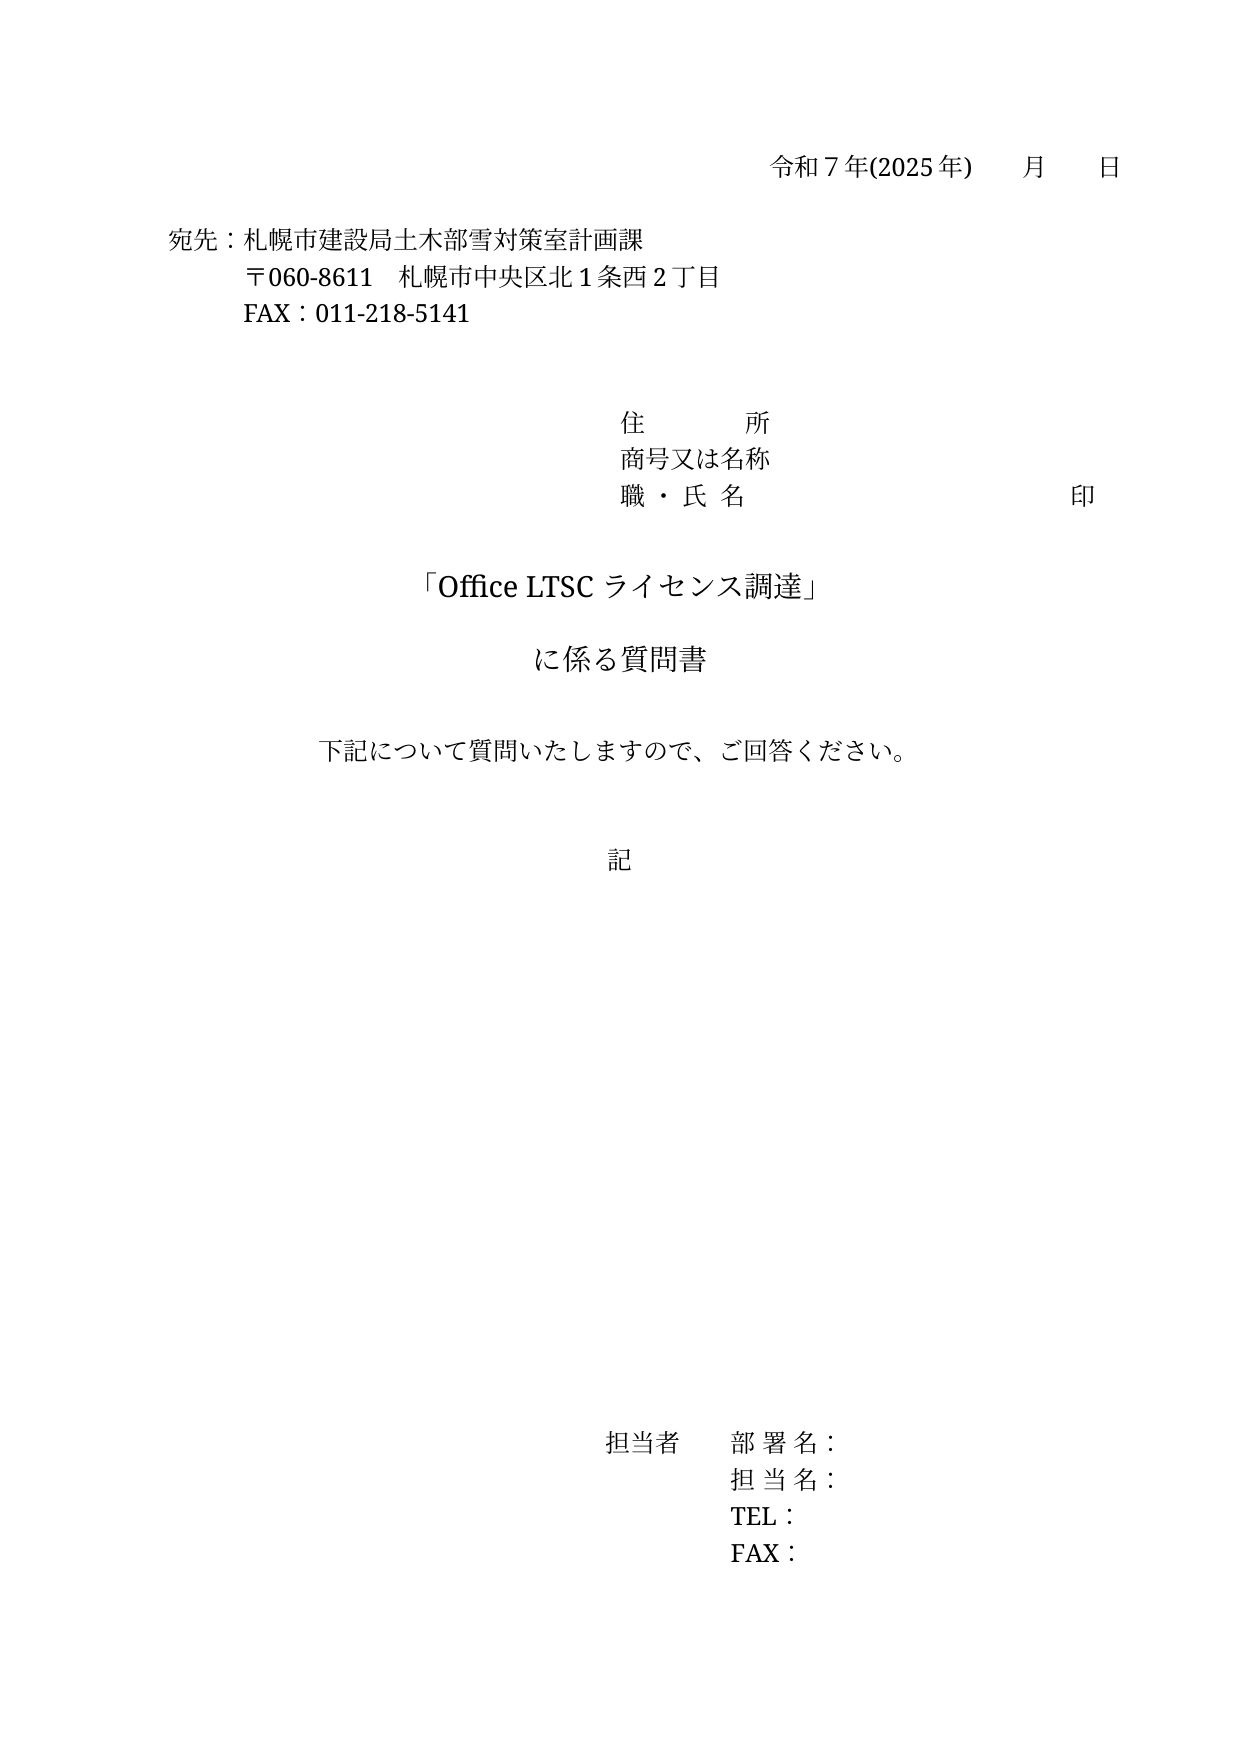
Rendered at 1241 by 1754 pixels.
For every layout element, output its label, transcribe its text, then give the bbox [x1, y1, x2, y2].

text FAX： [118, 1533, 1122, 1570]
text 商号又は名称 [118, 439, 1109, 476]
text 記 [118, 841, 1122, 877]
text に係る質問書 [118, 622, 1122, 695]
text 「Office LTSC ライセンス調達」 [118, 549, 1122, 622]
text 〒060-8611 札幌市中央区北1条西2丁目 [118, 257, 1133, 294]
text FAX：011-218-5141 [118, 294, 1133, 330]
text 令和７年(2025年) 月 日 [143, 148, 1122, 184]
text 職 ・ 氏 名 印 [168, 476, 1122, 512]
text TEL： [118, 1497, 1122, 1533]
text 担当者 部 署 名： [118, 1424, 1122, 1460]
text 住 所 [118, 403, 1109, 439]
text 担 当 名： [118, 1460, 1122, 1497]
text 宛先：札幌市建設局土木部雪対策室計画課 [118, 221, 1122, 257]
text 下記について質問いたしますので、ご回答ください。 [118, 731, 1122, 768]
